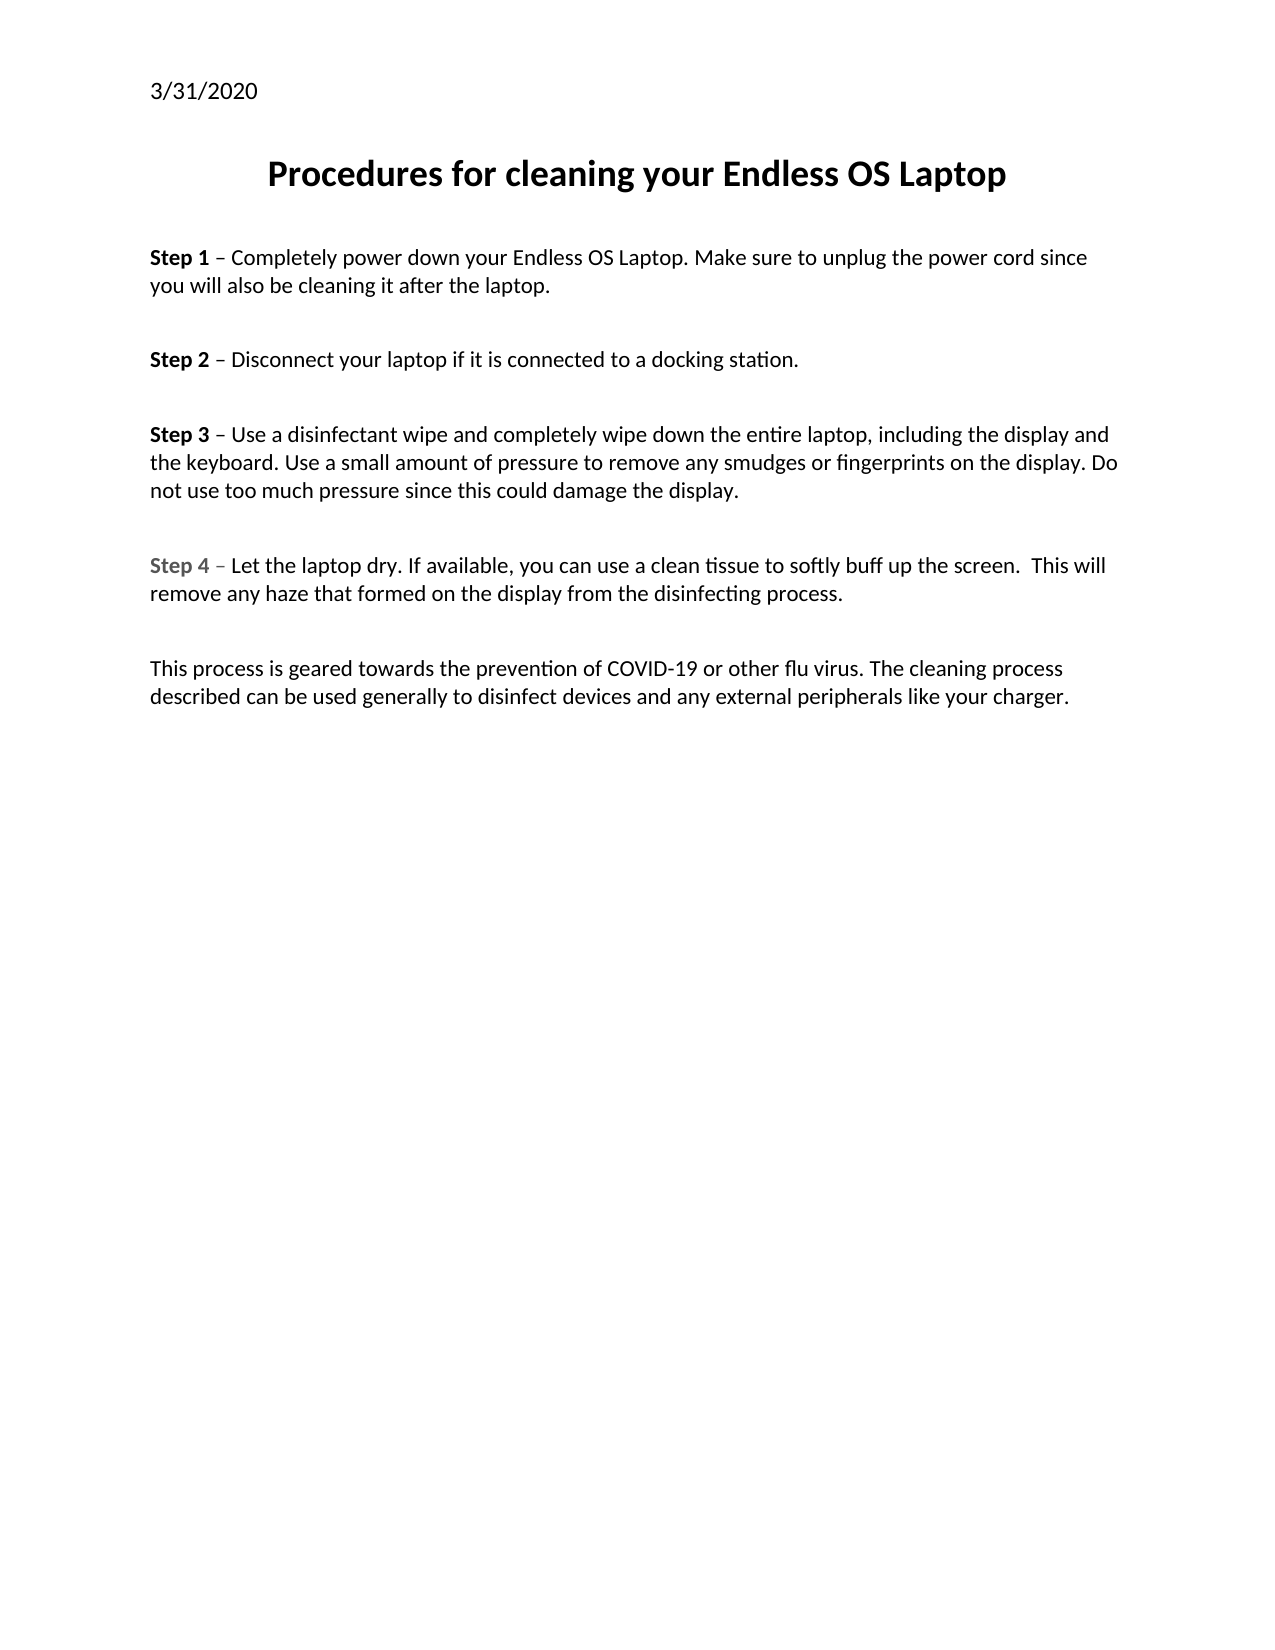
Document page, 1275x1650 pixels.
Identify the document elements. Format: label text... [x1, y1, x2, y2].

text Step 2 – Disconnect your laptop if it is connected to a docking station. [150, 346, 1125, 374]
text This process is geared towards the prevention of COVID-19 or other flu virus. The cleaning process described can be used generally to disinfect devices and any external peripherals like your charger. [150, 654, 1125, 710]
text Step 3 – Use a disinfectant wipe and completely wipe down the entire laptop, including the display and the keyboard. Use a small amount of pressure to remove any smudges or fingerprints on the display. Do not use too much pressure since this could damage the display. [150, 421, 1125, 504]
text Step 4 – Let the laptop dry. If available, you can use a clean tissue to softly buff up the screen. This will remove any haze that formed on the display from the disinfecting process. [150, 551, 1125, 607]
text Step 1 – Completely power down your Endless OS Laptop. Make sure to unplug the power cord since you will also be cleaning it after the laptop. [150, 243, 1125, 299]
text Procedures for cleaning your Endless OS Laptop [150, 150, 1125, 196]
